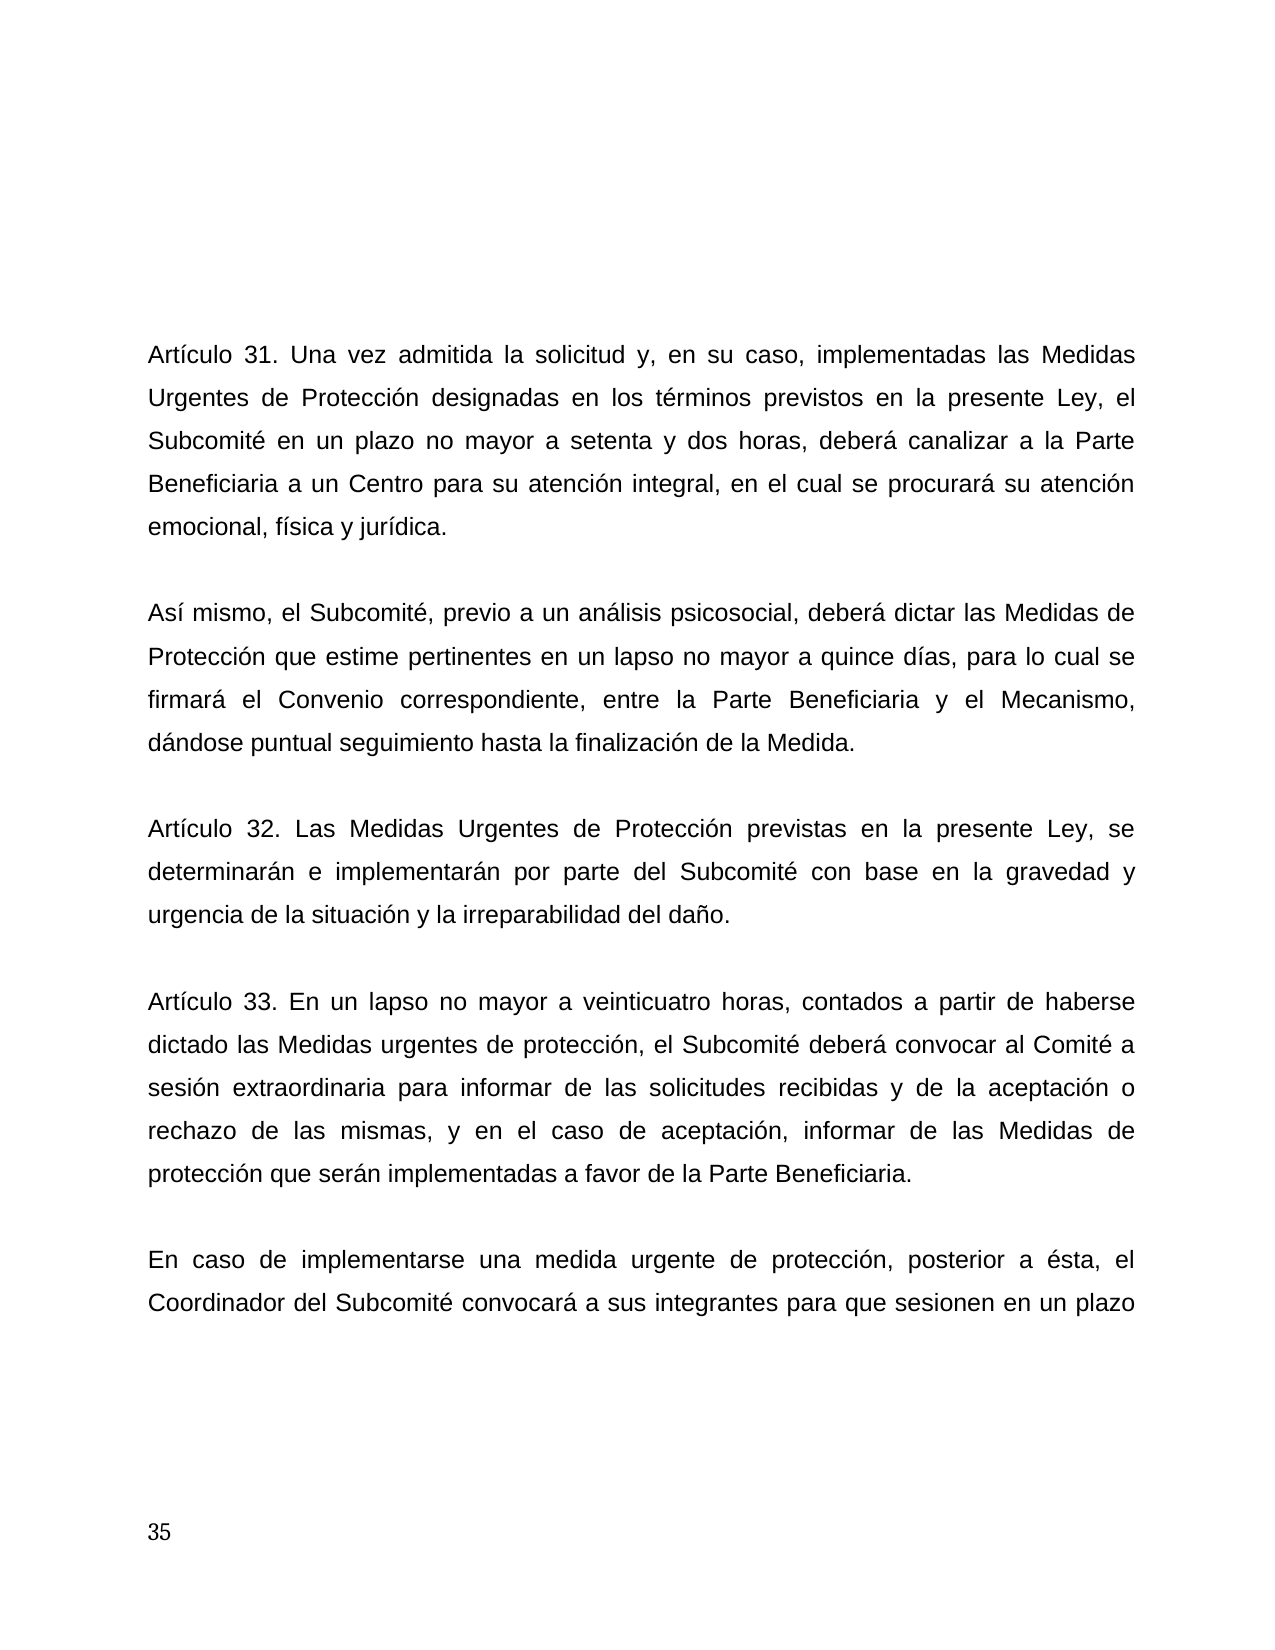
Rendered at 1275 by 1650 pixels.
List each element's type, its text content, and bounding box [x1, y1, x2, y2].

text Artículo 32. Las Medidas Urgentes de Protección previstas en la presente Ley, se determinarán e implementarán por parte del Subcomité con base en la gravedad y urgencia de la situación y la irreparabilidad del daño. [148, 814, 1137, 929]
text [148, 1245, 1137, 1317]
text Así mismo, el Subcomité, previo a un análisis psicosocial, deberá dictar las Medidas de Protección que estime pertinentes en un lapso no mayor a quince días, para lo cual se firmará el Convenio correspondiente, entre la Parte Beneficiaria y el Mecanismo, dándose puntual seguimiento hasta la finalización de la Medida. [148, 598, 1137, 757]
text Artículo 33. En un lapso no mayor a veinticuatro horas, contados a partir de haberse dictado las Medidas urgentes de protección, el Subcomité deberá convocar al Comité a sesión extraordinaria para informar de las solicitudes recibidas y de la aceptación o rechazo de las mismas, y en el caso de aceptación, informar de las Medidas de protección que serán implementadas a favor de la Parte Beneficiaria. [148, 987, 1137, 1188]
text Artículo 31. Una vez admitida la solicitud y, en su caso, implementadas las Medidas Urgentes de Protección designadas en los términos previstos en la presente Ley, el Subcomité en un plazo no mayor a setenta y dos horas, deberá canalizar a la Parte Beneficiaria a un Centro para su atención integral, en el cual se procurará su atención emocional, física y jurídica. [148, 340, 1137, 541]
